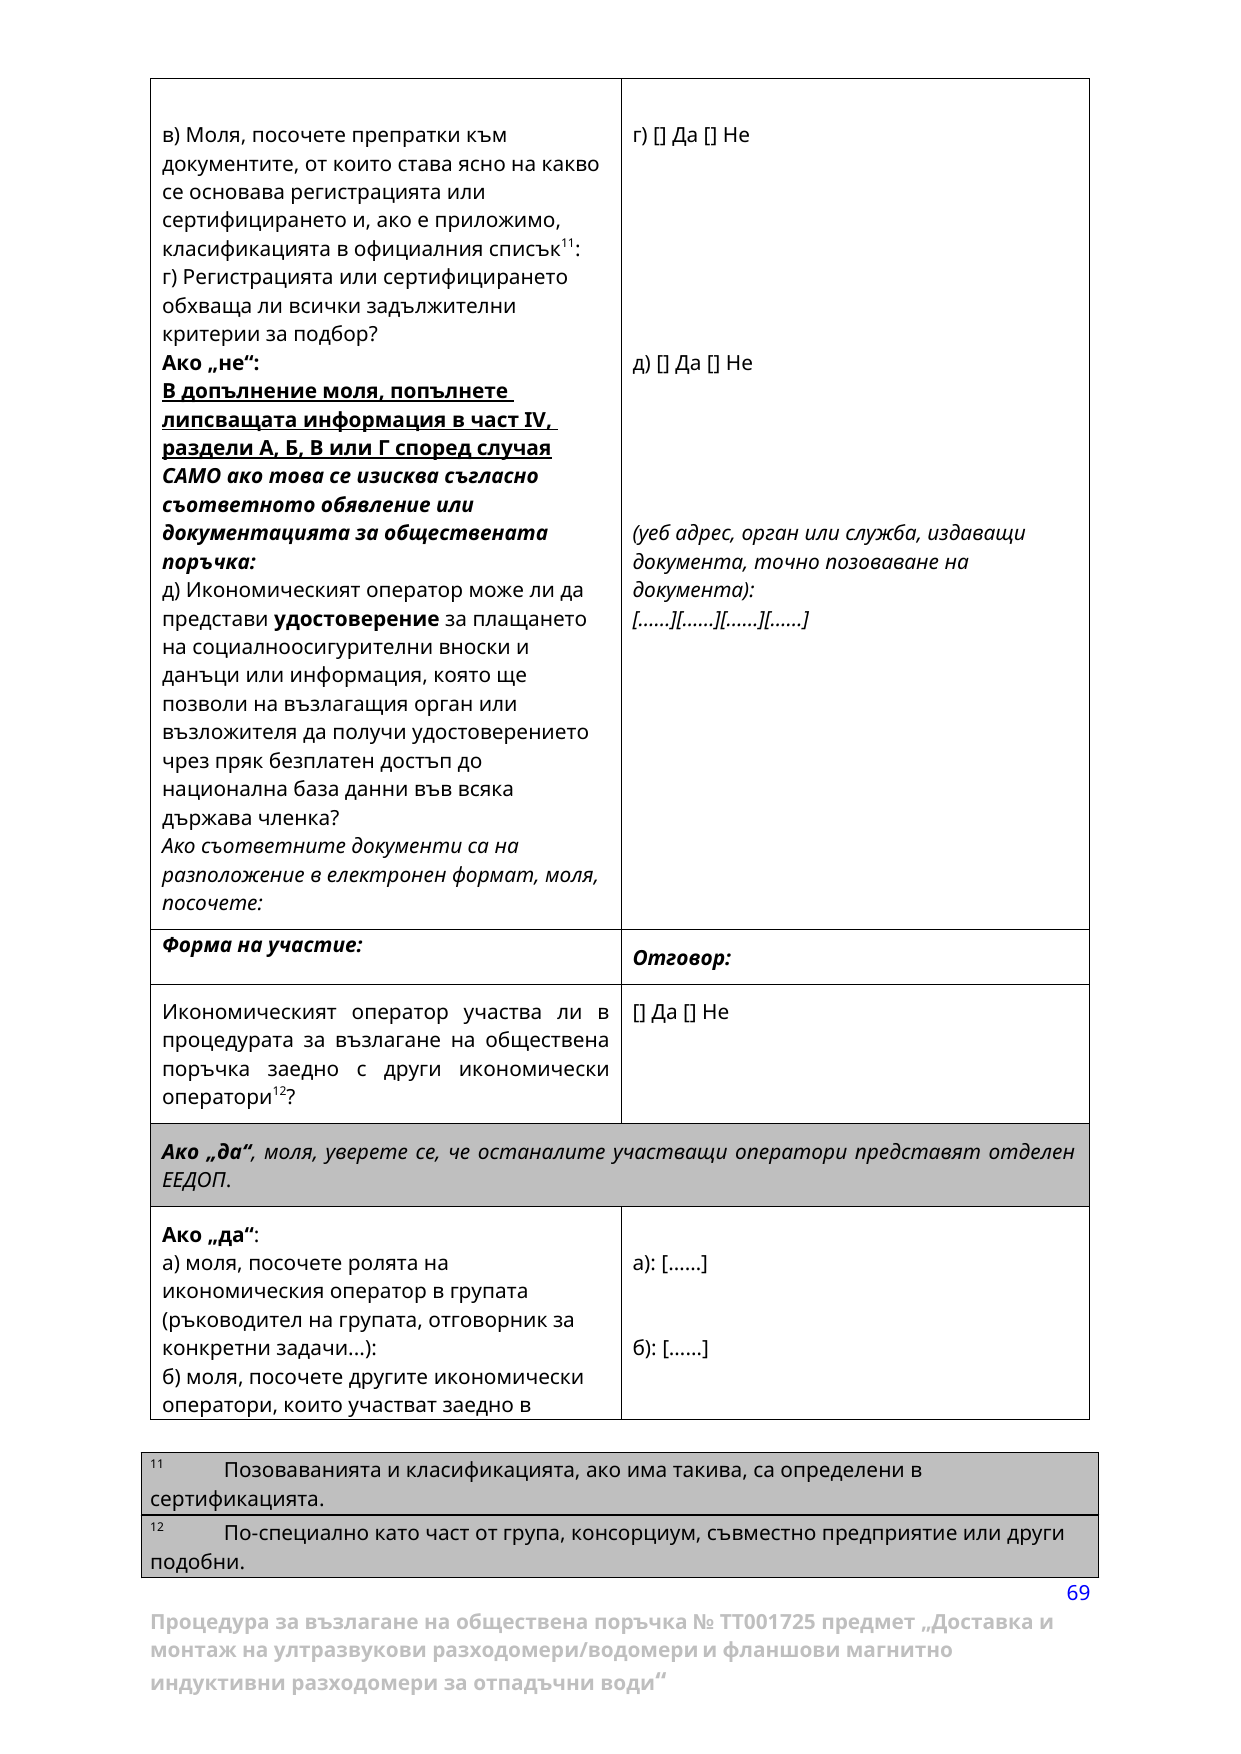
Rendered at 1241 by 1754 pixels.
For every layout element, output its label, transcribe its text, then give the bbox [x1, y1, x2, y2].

table_cell Ако „да“, моля, уверете се, че останалите участващи оператори представят отделен ЕЕДОП. [151, 1124, 1089, 1206]
table_cell [] Да [] Не [622, 985, 1089, 1123]
table_cell a) [……] б) (уеб адрес, орган или служба, издаващи документа, точно позоваване на документа): [……][……][……][……] в) [……] г) [] Да [] Не д) [] Да [] Не (уеб адрес, орган или служба, издаващи документа, точно позоваване на документа): [……][……][……][……] [622, 79, 1089, 929]
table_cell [151, 1207, 621, 1419]
table_cell Ако „да“: Моля, отговорете на въпросите в останалите части от този раздел, раздел Б и, когато е целесъобразно, раздел В от тази част, попълнете част V, когато е приложимо, и при всички случаи попълнете и подпишете част VI. а) Моля посочете наименованието на списъка или сертификата и съответния регистрационен или сертификационен номер, ако е приложимо: б) Ако сертификатът за регистрацията или за сертифицирането е наличен в електронен формат, моля, посочете: в) Моля, посочете препратки към документите, от които става ясно на какво се основава регистрацията или сертифицирането и, ако е приложимо, класификацията в официалния списък: г) Регистрацията или сертифицирането обхваща ли всички задължителни критерии за подбор? Ако „не“: В допълнение моля, попълнете липсващата информация в част ІV, раздели А, Б, В или Г според случая САМО ако това се изисква съгласно съответното обявление или документацията за обществената поръчка: д) Икономическият оператор може ли да представи удостоверение за плащането на социалноосигурителни вноски и данъци или информация, която ще позволи на възлагащия орган или възложителя да получи удостоверението чрез пряк безплатен достъп до национална база данни във всяка държава членка? Ако съответните документи са на разположение в електронен формат, моля, посочете: [151, 79, 621, 929]
table_cell Форма на участие: [151, 930, 621, 983]
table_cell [622, 1207, 1089, 1419]
table_cell Отговор: [622, 930, 1089, 983]
table_cell Икономическият оператор участва ли в процедурата за възлагане на обществена поръчка заедно с други икономически оператори? [151, 985, 621, 1123]
